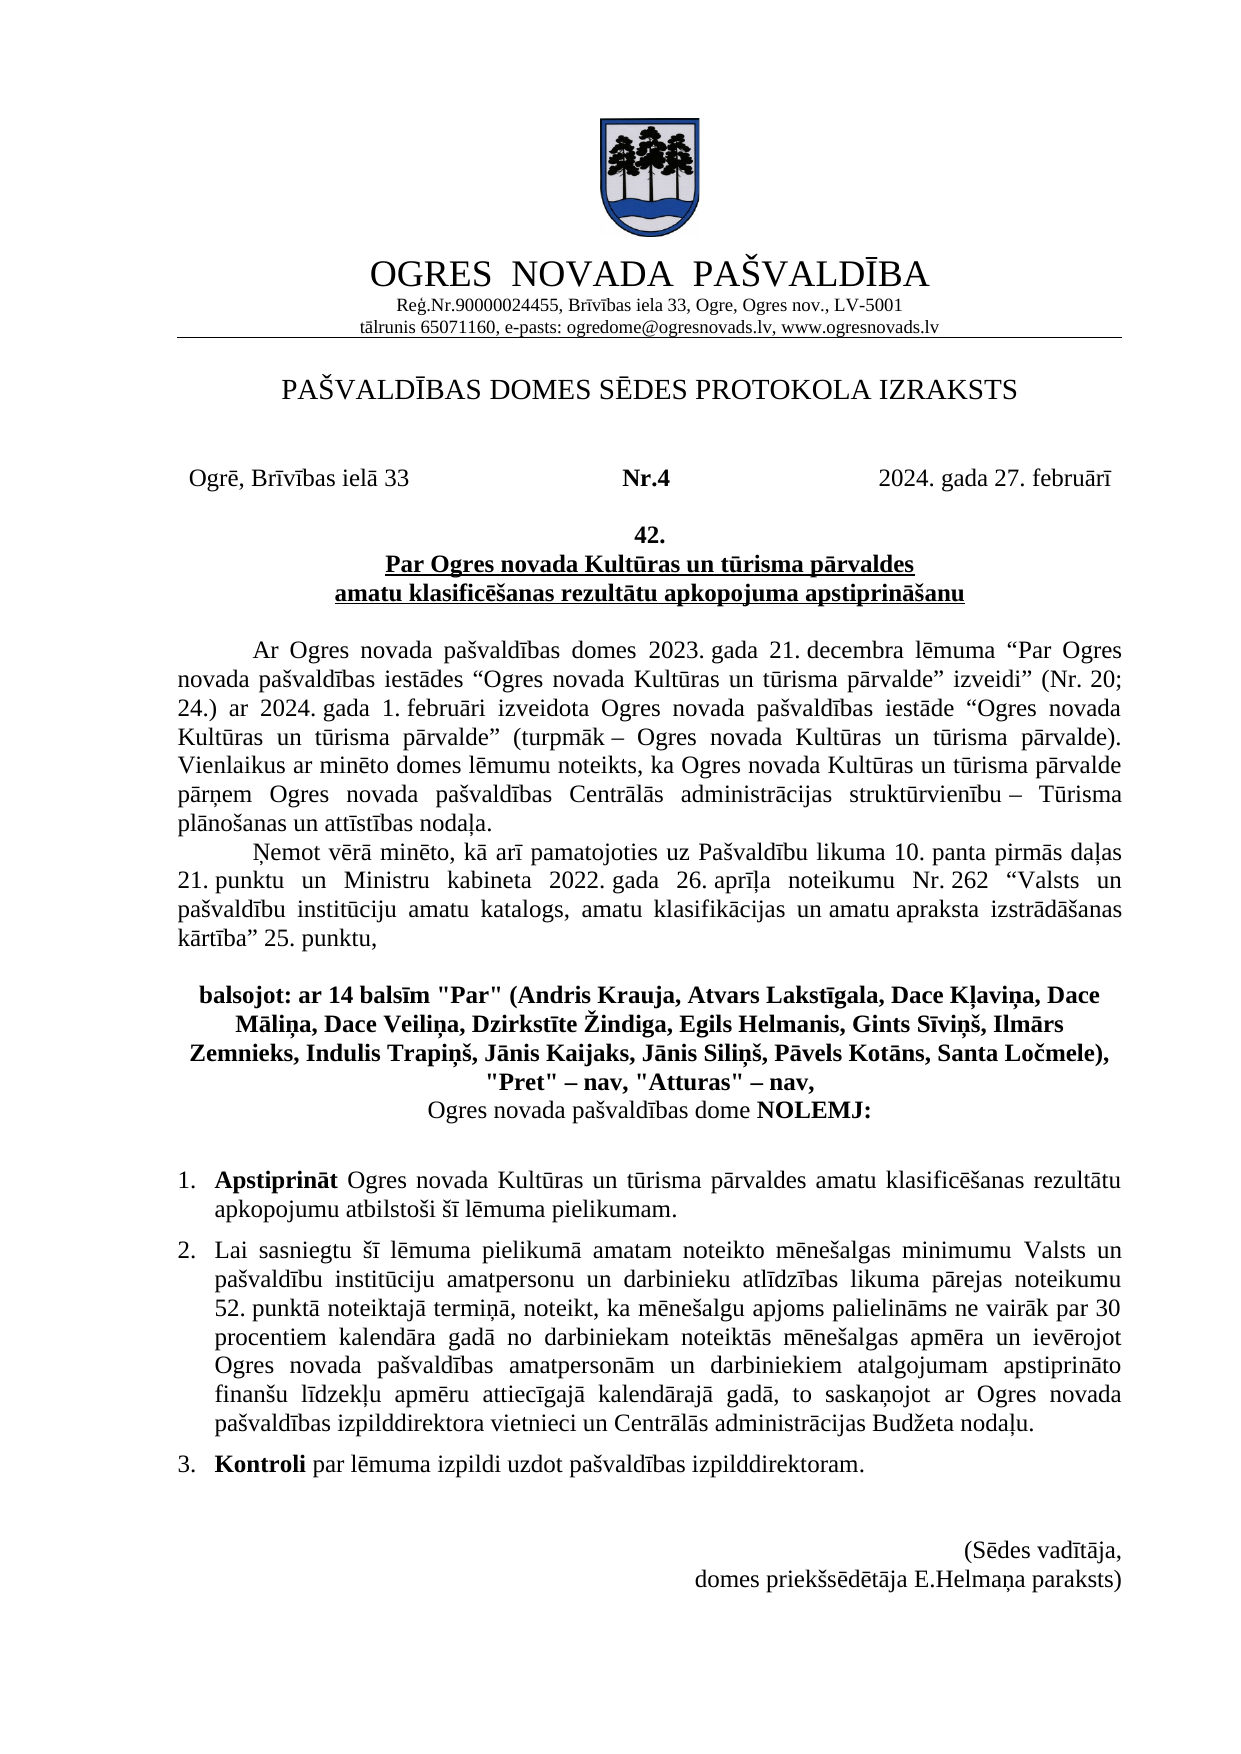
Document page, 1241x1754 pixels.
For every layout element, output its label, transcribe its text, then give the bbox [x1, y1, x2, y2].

text amatu klasificēšanas rezultātu apkopojuma apstiprināšanu [177, 578, 1122, 607]
text domes priekšsēdētāja E.Helmaņa paraksts) [214, 1564, 1122, 1593]
text Reģ.Nr.90000024455, Brīvības iela 33, Ogre, Ogres nov., LV-5001 [177, 294, 1122, 316]
text PAŠVALDĪBAS DOMES SĒDES PROTOKOLA IZRAKSTS [177, 372, 1122, 406]
table_header Nr.4 [492, 463, 807, 492]
text OGRES NOVADA PAŠVALDĪBA [177, 251, 1122, 294]
text Par Ogres novada Kultūras un tūrisma pārvaldes [177, 549, 1122, 578]
list Apstiprināt Ogres novada Kultūras un tūrisma pārvaldes amatu klasificēšanas rezultātu apkopojumu atbilstoši šī lēmuma pielikumam. [177, 1166, 1122, 1223]
table_header Ogrē, Brīvības ielā 33 [177, 463, 492, 492]
text Ogres novada pašvaldības dome NOLEMJ: [177, 1096, 1122, 1124]
list Lai sasniegtu šī lēmuma pielikumā amatam noteikto mēnešalgas minimumu Valsts un pašvaldību institūciju amatpersonu un darbinieku atlīdzības likuma pārejas noteikumu 52. punktā noteiktajā termiņā, noteikt, ka mēnešalgu apjoms palielināms ne vairāk par 30 procentiem kalendāra gadā no darbiniekam noteiktās mēnešalgas apmēra un ievērojot Ogres novada pašvaldības amatpersonām un darbiniekiem atalgojumam apstiprināto finanšu līdzekļu apmēru attiecīgajā kalendārajā gadā, to saskaņojot ar Ogres novada pašvaldības izpilddirektora vietnieci un Centrālās administrācijas Budžeta nodaļu. [177, 1236, 1122, 1437]
list Kontroli par lēmuma izpildi uzdot pašvaldības izpilddirektoram. [177, 1449, 1122, 1478]
picture [600, 118, 700, 237]
text balsojot: ar 14 balsīm "Par" (Andris Krauja, Atvars Lakstīgala, Dace Kļaviņa, Dace Māliņa, Dace Veiliņa, Dzirkstīte Žindiga, Egils Helmanis, Gints Sīviņš, Ilmārs Zemnieks, Indulis Trapiņš, Jānis Kaijaks, Jānis Siliņš, Pāvels Kotāns, Santa Ločmele), "Pret" – nav, "Atturas" – nav, [177, 981, 1122, 1096]
text 42. [177, 521, 1122, 549]
table_header 2024. gada 27. februārī [807, 463, 1122, 492]
text Ar Ogres novada pašvaldības domes 2023. gada 21. decembra lēmuma “Par Ogres novada pašvaldības iestādes “Ogres novada Kultūras un tūrisma pārvalde” izveidi” (Nr. 20; 24.) ar 2024. gada 1. februāri izveidota Ogres novada pašvaldības iestāde “Ogres novada Kultūras un tūrisma pārvalde” (turpmāk – Ogres novada Kultūras un tūrisma pārvalde). Vienlaikus ar minēto domes lēmumu noteikts, ka Ogres novada Kultūras un tūrisma pārvalde pārņem Ogres novada pašvaldības Centrālās administrācijas struktūrvienību – Tūrisma plānošanas un attīstības nodaļa. [177, 636, 1122, 837]
text (Sēdes vadītāja, [214, 1536, 1122, 1564]
text Ņemot vērā minēto, kā arī pamatojoties uz Pašvaldību likuma 10. panta pirmās daļas 21. punktu un Ministru kabineta 2022. gada 26. aprīļa noteikumu Nr. 262 “Valsts un pašvaldību institūciju amatu katalogs, amatu klasifikācijas un amatu apraksta izstrādāšanas kārtība” 25. punktu, [177, 837, 1122, 952]
text tālrunis 65071160, e-pasts: ogredome@ogresnovads.lv, www.ogresnovads.lv [177, 316, 1122, 337]
